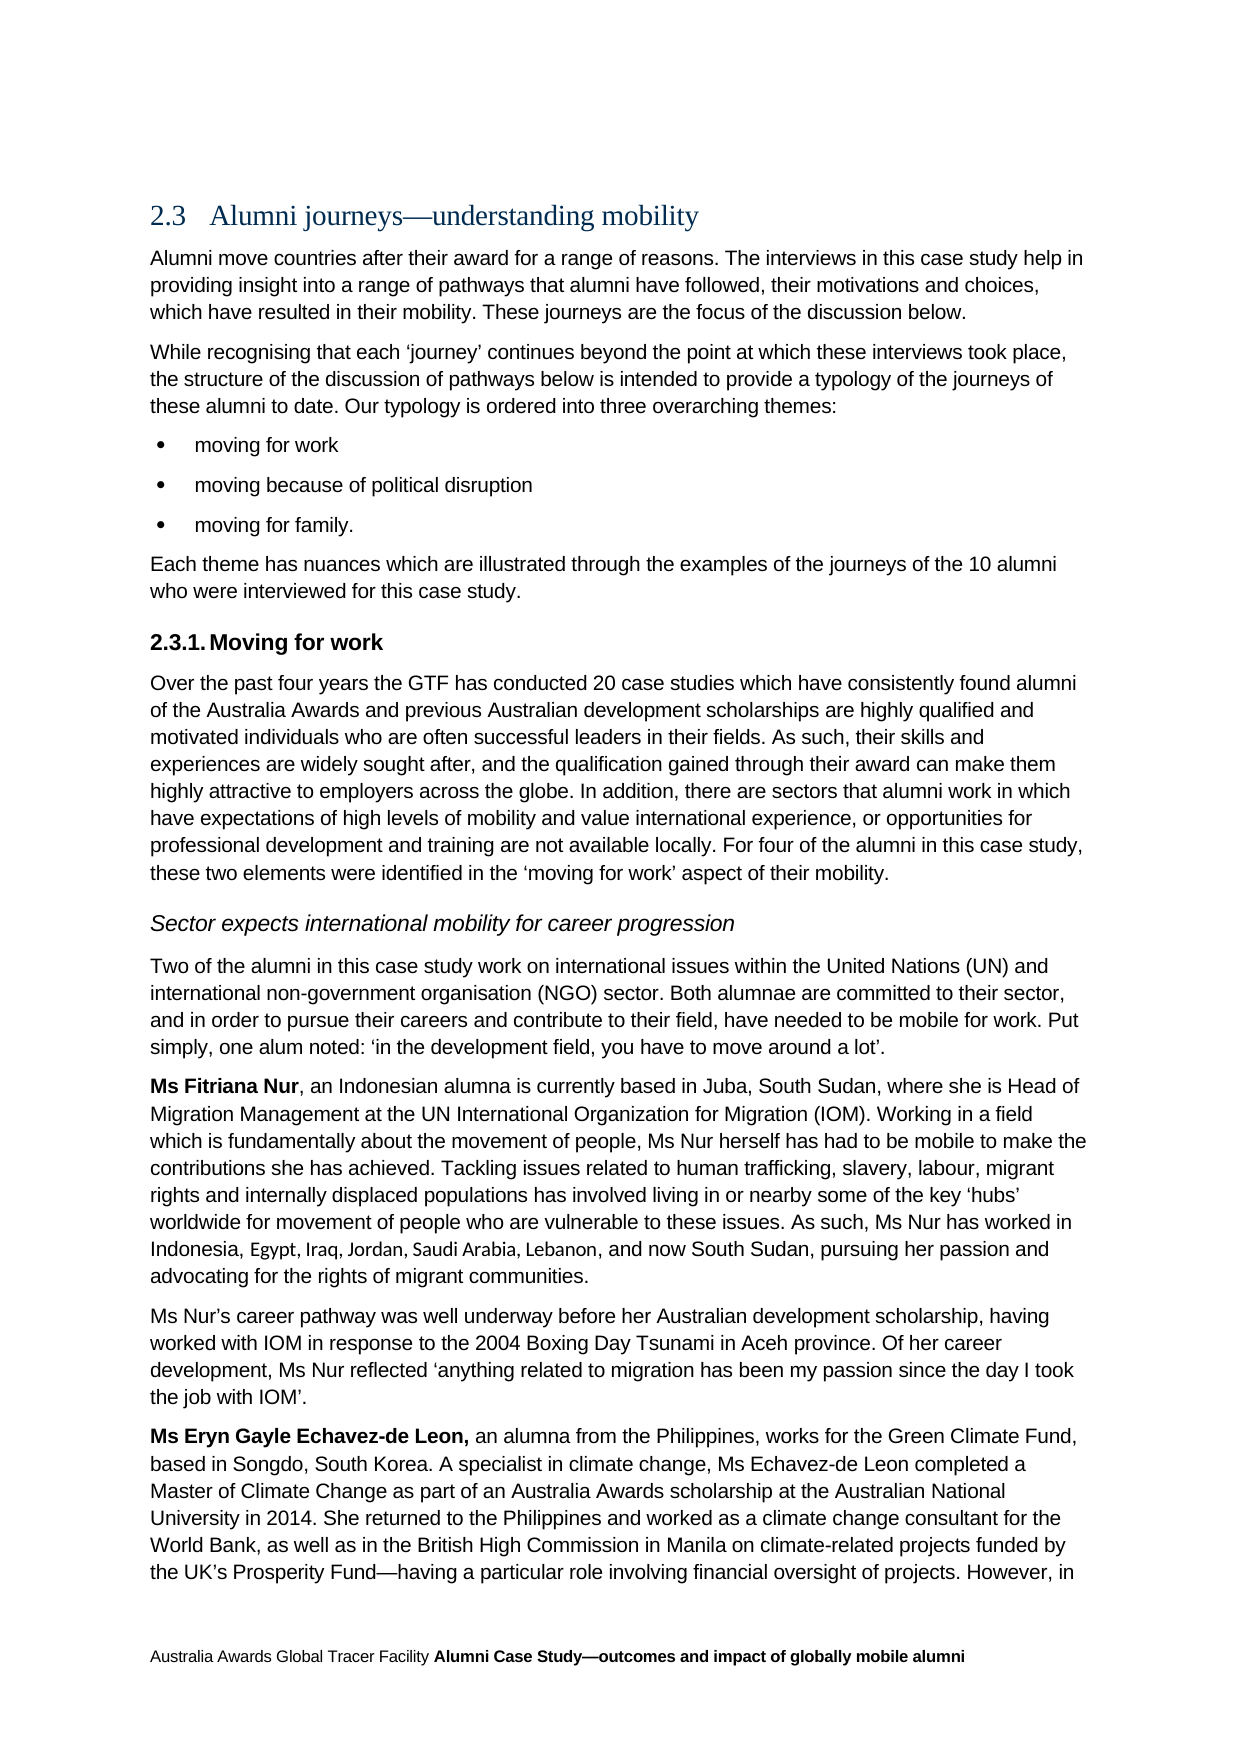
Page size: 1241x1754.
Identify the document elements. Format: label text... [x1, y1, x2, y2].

text moving because of political disruption [157, 471, 1090, 498]
text Ms Nur’s career pathway was well underway before her Australian development scholarship, having worked with IOM in response to the 2004 Boxing Day Tsunami in Aceh province. Of her career development, Ms Nur reflected ‘anything related to migration has been my passion since the day I took the job with IOM’. [150, 1301, 1090, 1410]
text Alumni move countries after their award for a range of reasons. The interviews in this case study help in providing insight into a range of pathways that alumni have followed, their motivations and choices, which have resulted in their mobility. These journeys are the focus of the discussion below. [150, 244, 1090, 325]
text moving for work [157, 431, 1090, 458]
subtitle Alumni journeys—understanding mobility [150, 200, 1090, 231]
text While recognising that each ‘journey’ continues beyond the point at which these interviews took place, the structure of the discussion of pathways below is intended to provide a typology of the journeys of these alumni to date. Our typology is ordered into three overarching themes: [150, 337, 1090, 419]
text Ms Fitriana Nur, an Indonesian alumna is currently based in Juba, South Sudan, where she is Head of Migration Management at the UN International Organization for Migration (IOM). Working in a field which is fundamentally about the movement of people, Ms Nur herself has had to be mobile to make the contributions she has achieved. Tackling issues related to human trafficking, slavery, labour, migrant rights and internally displaced populations has involved living in or nearby some of the key ‘hubs’ worldwide for movement of people who are vulnerable to these issues. As such, Ms Nur has worked in Indonesia, Egypt, Iraq, Jordan, Saudi Arabia, Lebanon, and now South Sudan, pursuing her passion and advocating for the rights of migrant communities. [150, 1072, 1090, 1289]
text Each theme has nuances which are illustrated through the examples of the journeys of the 10 alumni who were interviewed for this case study. [150, 550, 1090, 604]
text Two of the alumni in this case study work on international issues within the United Nations (UN) and international non-government organisation (NGO) sector. Both alumnae are committed to their sector, and in order to pursue their careers and contribute to their field, have needed to be mobile for work. Put simply, one alum noted: ‘in the development field, you have to move around a lot’. [150, 951, 1090, 1060]
text moving for family. [157, 510, 1090, 537]
subtitle Sector expects international mobility for career progression [150, 910, 1090, 937]
subtitle Moving for work [150, 629, 1090, 656]
text Over the past four years the GTF has conducted 20 case studies which have consistently found alumni of the Australia Awards and previous Australian development scholarships are highly qualified and motivated individuals who are often successful leaders in their fields. As such, their skills and experiences are widely sought after, and the qualification gained through their award can make them highly attractive to employers across the globe. In addition, there are sectors that alumni work in which have expectations of high levels of mobility and value international experience, or opportunities for professional development and training are not available locally. For four of the alumni in this case study, these two elements were identified in the ‘moving for work’ aspect of their mobility. [150, 669, 1090, 885]
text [150, 1422, 1090, 1585]
